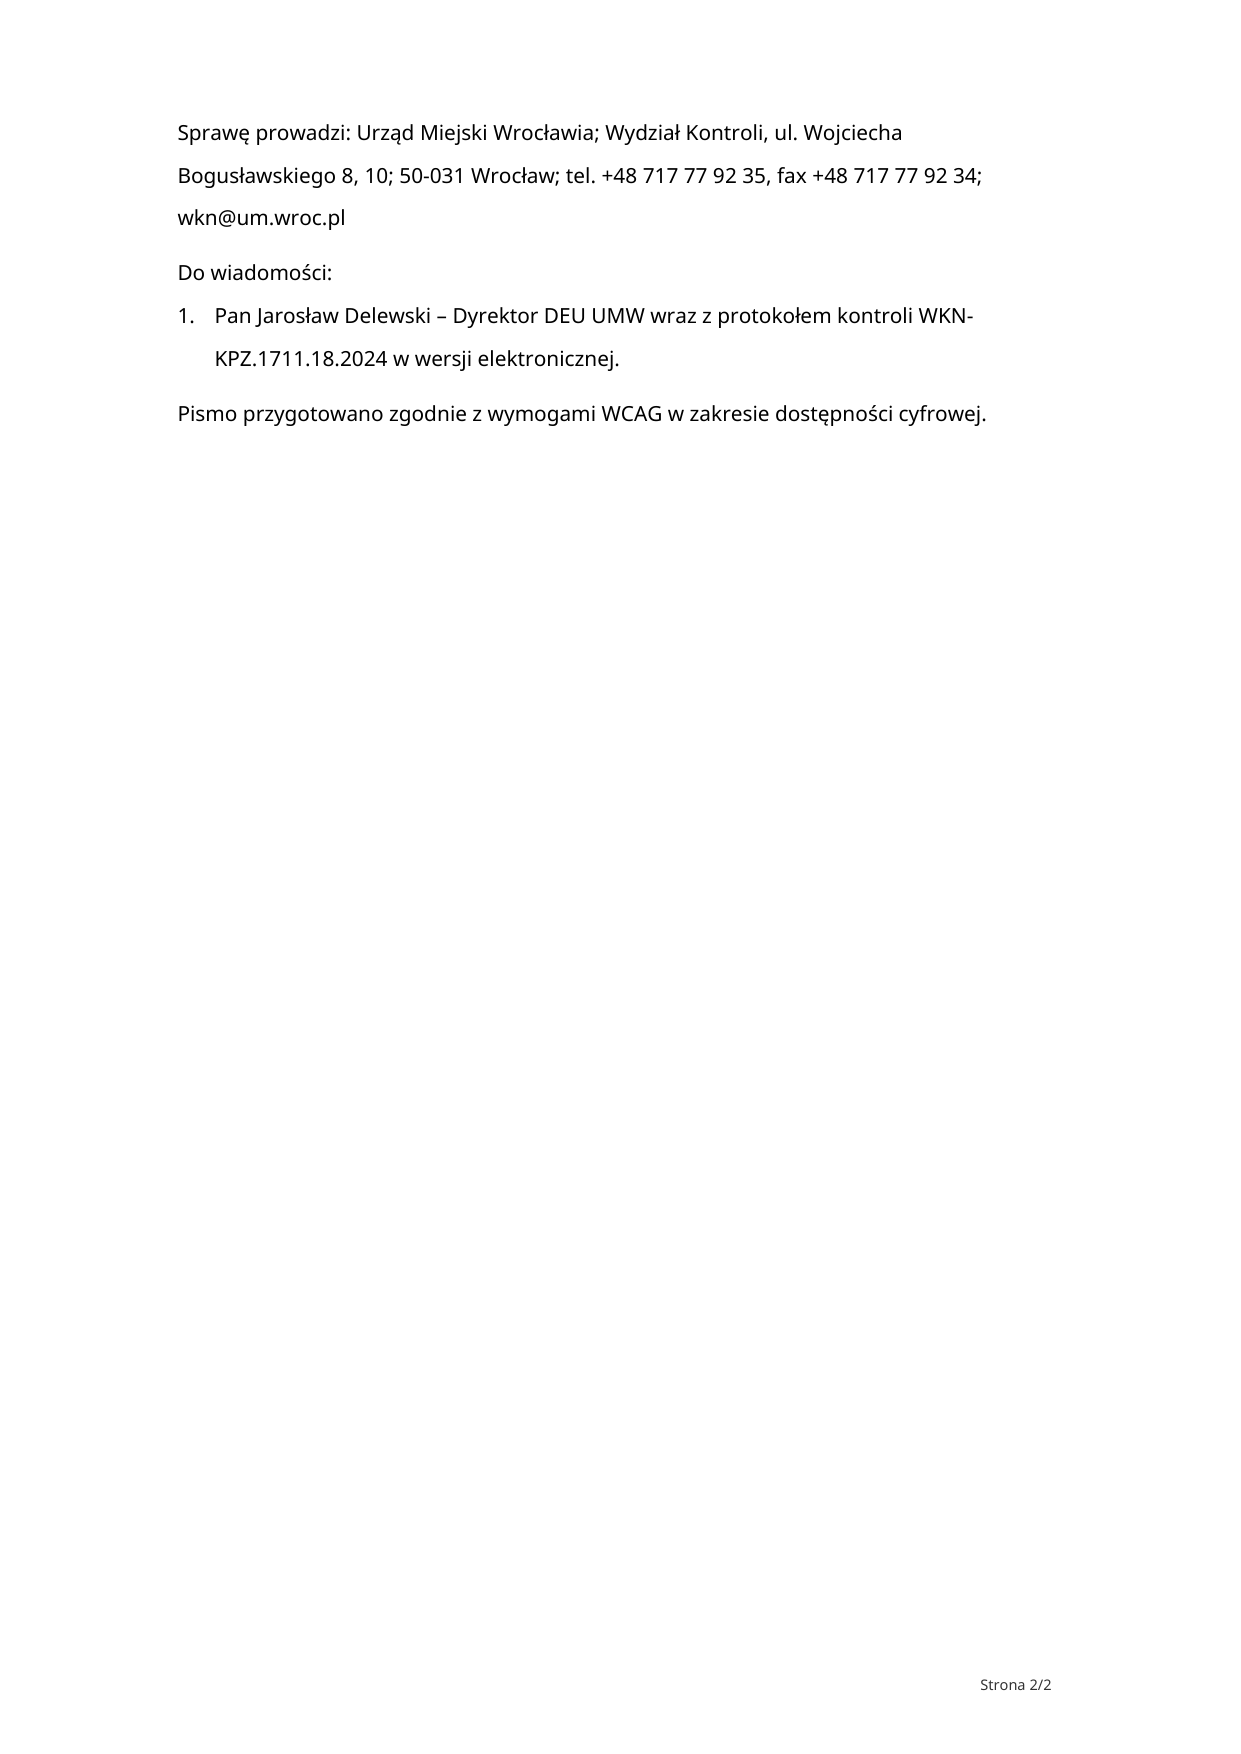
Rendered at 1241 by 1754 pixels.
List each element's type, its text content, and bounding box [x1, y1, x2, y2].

text Do wiadomości: [177, 258, 1051, 287]
text Sprawę prowadzi: Urząd Miejski Wrocławia; Wydział Kontroli, ul. Wojciecha Bogusławskiego 8, 10; 50-031 Wrocław; tel. +48 717 77 92 35, fax +48 717 77 92 34; wkn@um.wroc.pl [177, 118, 1051, 232]
text Pismo przygotowano zgodnie z wymogami WCAG w zakresie dostępności cyfrowej. [177, 399, 1051, 427]
list Pan Jarosław Delewski – Dyrektor DEU UMW wraz z protokołem kontroli WKN-KPZ.1711.18.2024 w wersji elektronicznej. [177, 301, 1051, 372]
